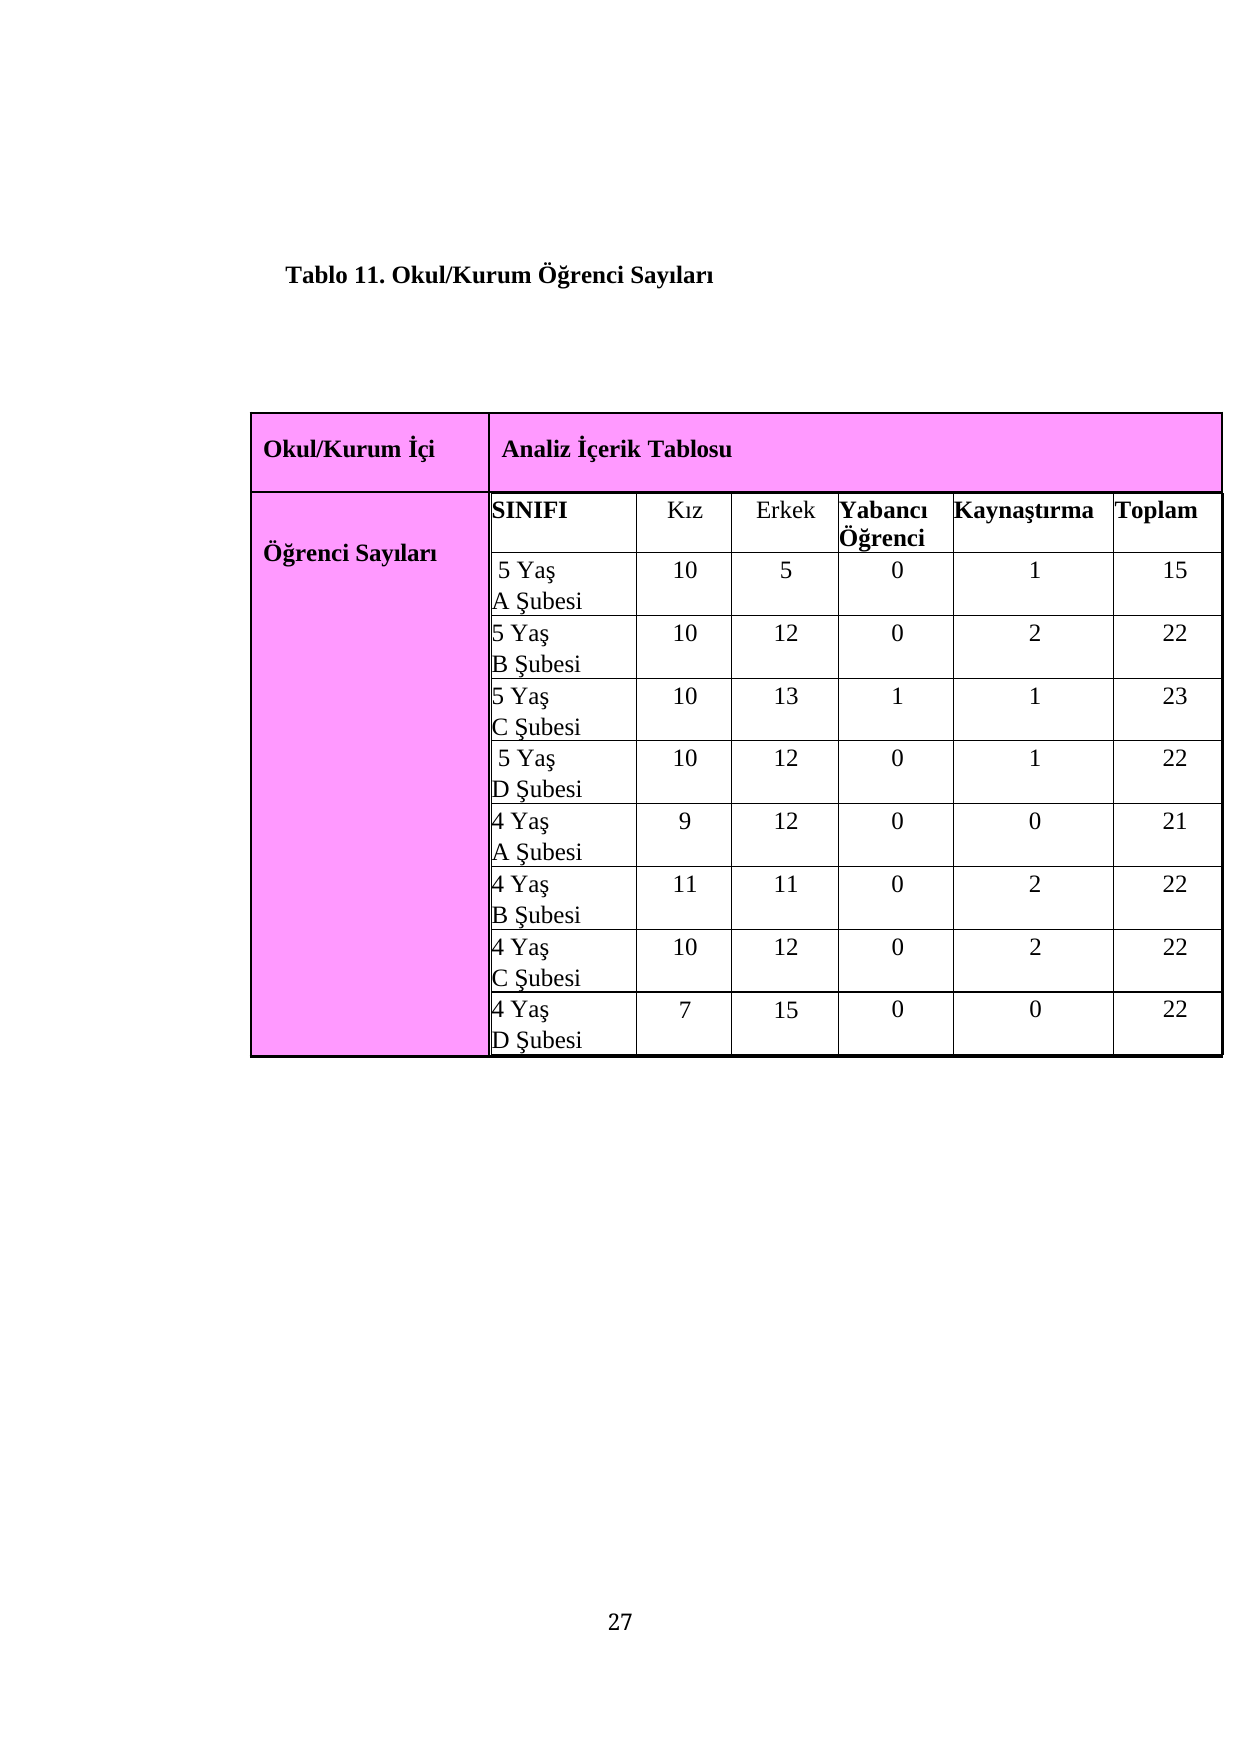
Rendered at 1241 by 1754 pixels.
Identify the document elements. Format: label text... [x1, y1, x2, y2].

table_cell Öğrenci Sayıları [252, 493, 488, 1055]
table_cell [954, 804, 1113, 866]
table_cell [839, 741, 953, 803]
table_cell [1114, 867, 1221, 929]
table_cell [492, 494, 636, 552]
table_cell [492, 741, 636, 803]
table_cell [637, 993, 731, 1054]
table_cell [843, 531, 852, 545]
table_cell [492, 616, 636, 678]
table_cell [839, 679, 953, 740]
table_cell [954, 616, 1113, 678]
table_cell [732, 494, 838, 552]
table_cell [839, 930, 953, 991]
table_cell [492, 993, 636, 1054]
table_cell [954, 993, 1113, 1054]
table_cell [637, 804, 731, 866]
table_cell [637, 930, 731, 991]
table_header Analiz İçerik Tablosu [490, 414, 1221, 491]
table_cell [1114, 553, 1221, 615]
table_cell [732, 930, 838, 991]
table_cell [492, 679, 636, 740]
table_cell [839, 494, 953, 552]
table_cell [839, 993, 953, 1054]
table_cell [732, 679, 838, 740]
table_cell [839, 616, 953, 678]
table_cell [839, 867, 953, 929]
table_cell [954, 867, 1113, 929]
text Tablo 11. Okul/Kurum Öğrenci Sayıları [148, 260, 1092, 289]
table_cell [732, 867, 838, 929]
table_header Okul/Kurum İçi [252, 414, 488, 491]
table_cell [492, 930, 636, 991]
table_cell [732, 741, 838, 803]
table_cell [1114, 494, 1221, 552]
table_cell [954, 930, 1113, 991]
table_cell [732, 804, 838, 866]
table_cell [1114, 993, 1221, 1054]
table_cell [637, 679, 731, 740]
table_cell [492, 867, 636, 929]
table_cell [732, 553, 838, 615]
table_cell [637, 867, 731, 929]
table_cell [839, 553, 953, 615]
table_cell [637, 616, 731, 678]
table_cell [1114, 930, 1221, 991]
table_cell [954, 741, 1113, 803]
table_cell [839, 804, 953, 866]
table_cell [492, 553, 636, 615]
table_cell [492, 804, 636, 866]
table_cell [1114, 679, 1221, 740]
table_cell [492, 507, 501, 517]
table_cell [1114, 741, 1221, 803]
table_cell [732, 993, 838, 1054]
table_cell [954, 494, 1113, 552]
table_cell [637, 494, 731, 552]
table_cell [1114, 804, 1221, 866]
table_cell [637, 553, 731, 615]
table_cell [637, 741, 731, 803]
table_cell [954, 553, 1113, 615]
table_cell [954, 679, 1113, 740]
table_cell [1114, 616, 1221, 678]
table_cell [732, 616, 838, 678]
